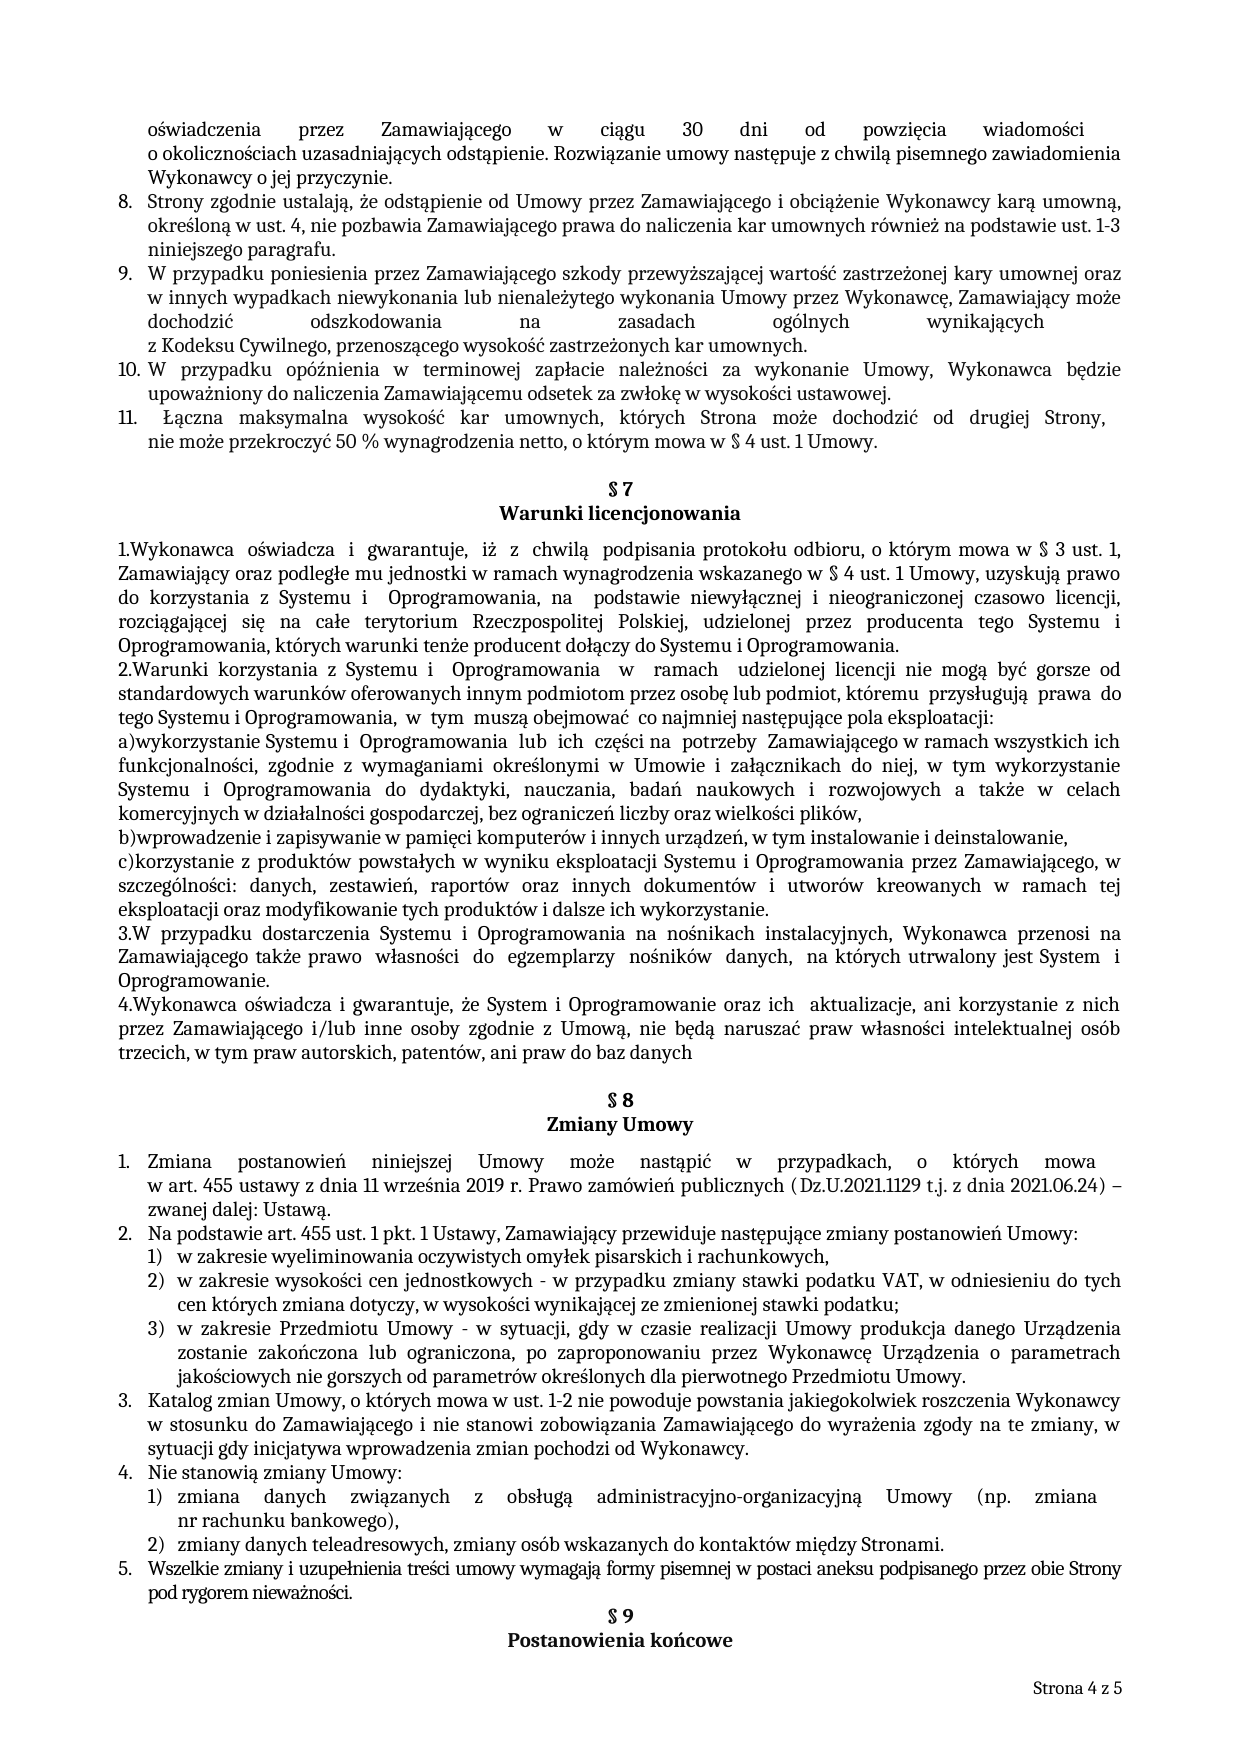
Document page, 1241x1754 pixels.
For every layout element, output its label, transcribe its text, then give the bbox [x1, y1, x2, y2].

text § 7 [118, 477, 1122, 501]
list W przypadku opóźnienia w terminowej zapłacie należności za wykonanie Umowy, Wykonawca będzie upoważniony do naliczenia Zamawiającemu odsetek za zwłokę w wysokości ustawowej. [118, 358, 1122, 406]
text Warunki licencjonowania [118, 501, 1122, 525]
text 2.Warunki korzystania z Systemu i Oprogramowania w ramach udzielonej licencji nie mogą być gorsze od standardowych warunków oferowanych innym podmiotom przez osobę lub podmiot, któremu przysługują prawa do tego Systemu i Oprogramowania, w tym muszą obejmować co najmniej następujące pola eksploatacji: [118, 658, 1122, 729]
list zmiana danych związanych z obsługą administracyjno-organizacyjną Umowy (np. zmiana nr rachunku bankowego), [148, 1485, 1122, 1533]
text a)wykorzystanie Systemu i Oprogramowania lub ich części na potrzeby Zamawiającego w ramach wszystkich ich funkcjonalności, zgodnie z wymaganiami określonymi w Umowie i załącznikach do niej, w tym wykorzystanie Systemu i Oprogramowania do dydaktyki, nauczania, badań naukowych i rozwojowych a także w celach komercyjnych w działalności gospodarczej, bez ograniczeń liczby oraz wielkości plików, [118, 729, 1122, 825]
list zmiany danych teleadresowych, zmiany osób wskazanych do kontaktów między Stronami. [148, 1533, 1122, 1557]
text b)wprowadzenie i zapisywanie w pamięci komputerów i innych urządzeń, w tym instalowanie i deinstalowanie, [118, 825, 1122, 849]
text c)korzystanie z produktów powstałych w wyniku eksploatacji Systemu i Oprogramowania przez Zamawiającego, w szczególności: danych, zestawień, raportów oraz innych dokumentów i utworów kreowanych w ramach tej eksploatacji oraz modyfikowanie tych produktów i dalsze ich wykorzystanie. [118, 849, 1122, 921]
text Zmiany Umowy [118, 1113, 1122, 1137]
list w zakresie wyeliminowania oczywistych omyłek pisarskich i rachunkowych, [148, 1245, 1122, 1269]
text 3.W przypadku dostarczenia Systemu i Oprogramowania na nośnikach instalacyjnych, Wykonawca przenosi na Zamawiającego także prawo własności do egzemplarzy nośników danych, na których utrwalony jest System i Oprogramowanie. [118, 921, 1122, 993]
text § 8 [118, 1089, 1122, 1113]
list w zakresie wysokości cen jednostkowych - w przypadku zmiany stawki podatku VAT, w odniesieniu do tych cen których zmiana dotyczy, w wysokości wynikającej ze zmienionej stawki podatku; [148, 1269, 1122, 1317]
text § 9 [118, 1604, 1122, 1628]
list Strony zgodnie ustalają, że odstąpienie od Umowy przez Zamawiającego i obciążenie Wykonawcy karą umowną, określoną w ust. 4, nie pozbawia Zamawiającego prawa do naliczenia kar umownych również na podstawie ust. 1-3 niniejszego paragrafu. [118, 190, 1122, 262]
text Postanowienia końcowe [118, 1628, 1122, 1652]
list W przypadku poniesienia przez Zamawiającego szkody przewyższającej wartość zastrzeżonej kary umownej oraz w innych wypadkach niewykonania lub nienależytego wykonania Umowy przez Wykonawcę, Zamawiający może dochodzić odszkodowania na zasadach ogólnych wynikających z Kodeksu Cywilnego, przenoszącego wysokość zastrzeżonych kar umownych. [118, 262, 1122, 358]
list Łączna maksymalna wysokość kar umownych, których Strona może dochodzić od drugiej Strony, nie może przekroczyć 50 % wynagrodzenia netto, o którym mowa w § 4 ust. 1 Umowy. [118, 406, 1122, 453]
list Nie stanowią zmiany Umowy: [118, 1461, 1122, 1485]
list Zmiana postanowień niniejszej Umowy może nastąpić w przypadkach, o których mowa w art. 455 ustawy z dnia 11 września 2019 r. Prawo zamówień publicznych (Dz.U.2021.1129 t.j. z dnia 2021.06.24) – zwanej dalej: Ustawą. [118, 1149, 1122, 1221]
list Na podstawie art. 455 ust. 1 pkt. 1 Ustawy, Zamawiający przewiduje następujące zmiany postanowień Umowy: [118, 1221, 1122, 1245]
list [118, 118, 1122, 190]
text 1.Wykonawca oświadcza i gwarantuje, iż z chwilą podpisania protokołu odbioru, o którym mowa w § 3 ust. 1, Zamawiający oraz podległe mu jednostki w ramach wynagrodzenia wskazanego w § 4 ust. 1 Umowy, uzyskują prawo do korzystania z Systemu i Oprogramowania, na podstawie niewyłącznej i nieograniczonej czasowo licencji, rozciągającej się na całe terytorium Rzeczpospolitej Polskiej, udzielonej przez producenta tego Systemu i Oprogramowania, których warunki tenże producent dołączy do Systemu i Oprogramowania. [118, 538, 1122, 658]
text 4.Wykonawca oświadcza i gwarantuje, że System i Oprogramowanie oraz ich aktualizacje, ani korzystanie z nich przez Zamawiającego i/lub inne osoby zgodnie z Umową, nie będą naruszać praw własności intelektualnej osób trzecich, w tym praw autorskich, patentów, ani praw do baz danych [118, 993, 1122, 1065]
list w zakresie Przedmiotu Umowy - w sytuacji, gdy w czasie realizacji Umowy produkcja danego Urządzenia zostanie zakończona lub ograniczona, po zaproponowaniu przez Wykonawcę Urządzenia o parametrach jakościowych nie gorszych od parametrów określonych dla pierwotnego Przedmiotu Umowy. [148, 1317, 1122, 1389]
list Katalog zmian Umowy, o których mowa w ust. 1-2 nie powoduje powstania jakiegokolwiek roszczenia Wykonawcy w stosunku do Zamawiającego i nie stanowi zobowiązania Zamawiającego do wyrażenia zgody na te zmiany, w sytuacji gdy inicjatywa wprowadzenia zmian pochodzi od Wykonawcy. [118, 1389, 1122, 1461]
list Wszelkie zmiany i uzupełnienia treści umowy wymagają formy pisemnej w postaci aneksu podpisanego przez obie Strony pod rygorem nieważności. [118, 1557, 1122, 1604]
